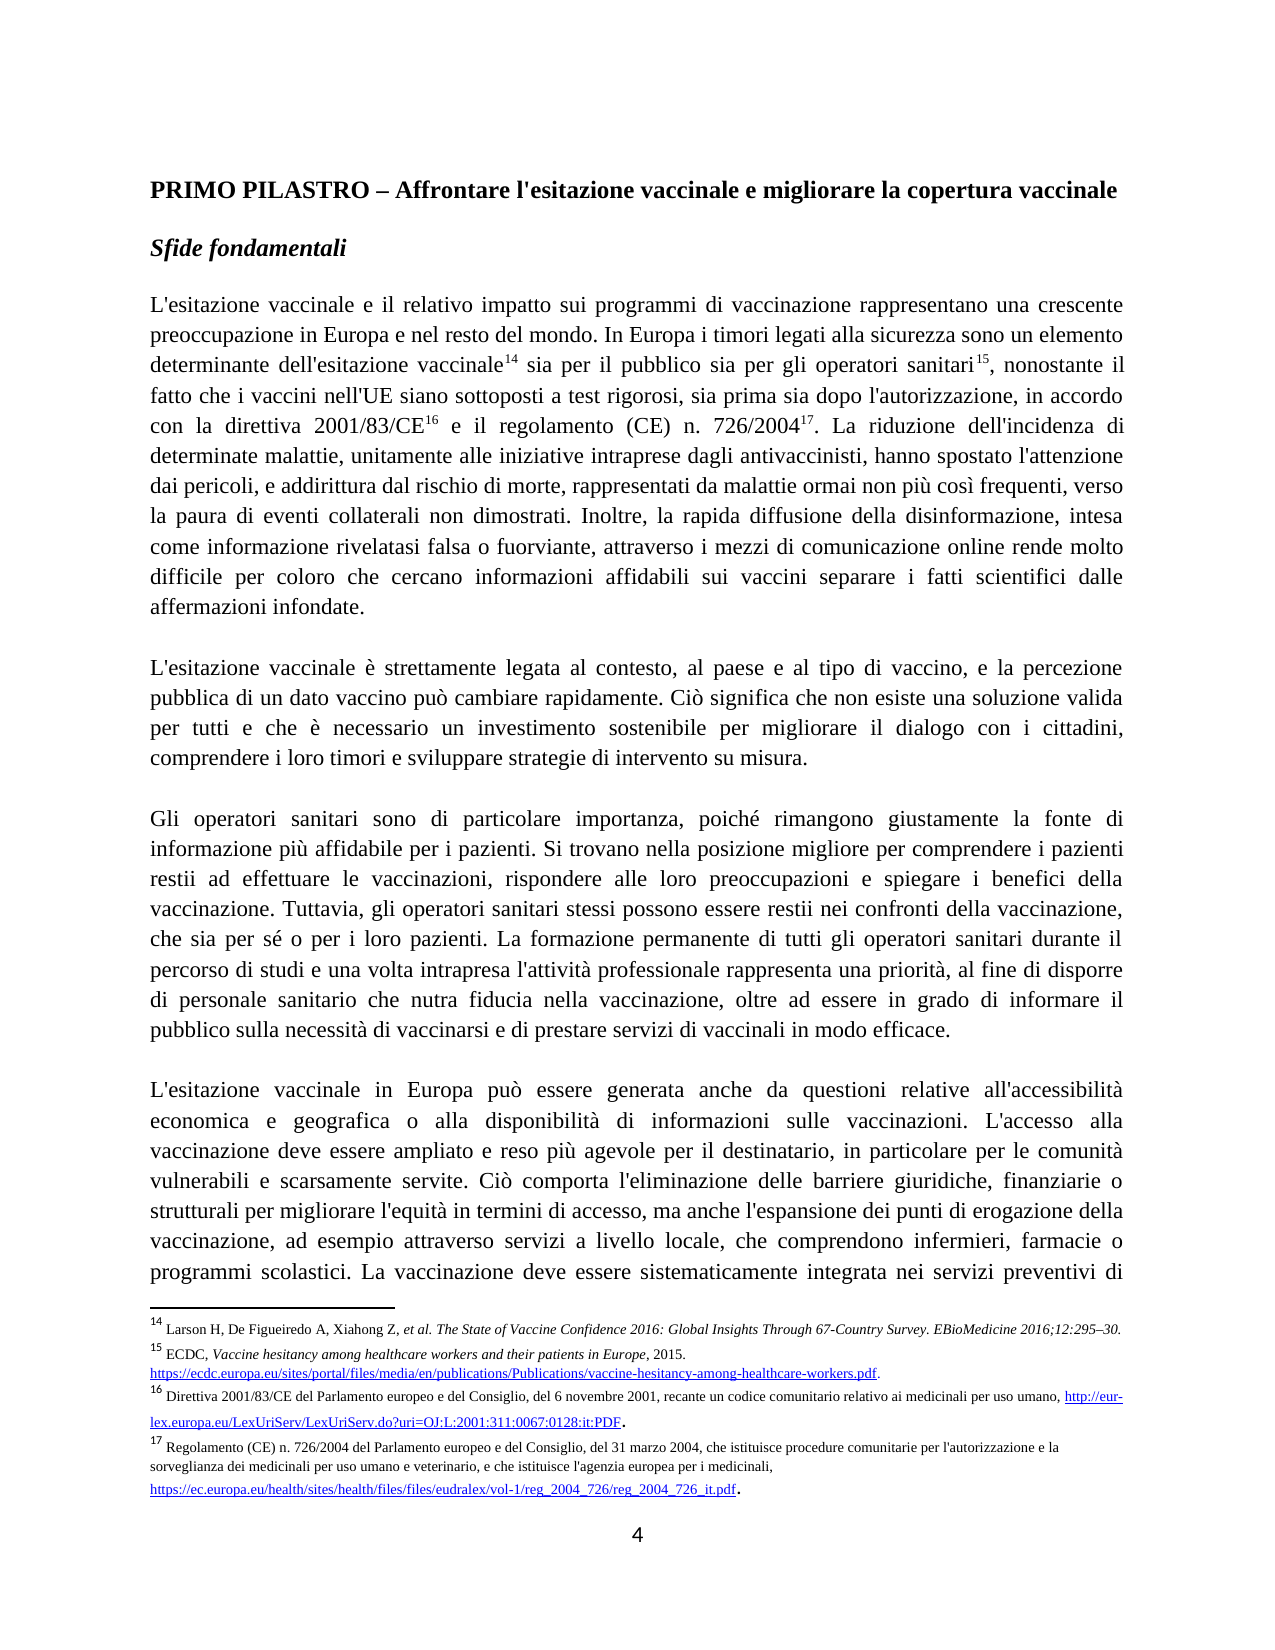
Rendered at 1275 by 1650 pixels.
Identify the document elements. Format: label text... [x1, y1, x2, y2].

text L'esitazione vaccinale e il relativo impatto sui programmi di vaccinazione rappresentano una crescente preoccupazione in Europa e nel resto del mondo. In Europa i timori legati alla sicurezza sono un elemento determinante dell'esitazione vaccinale sia per il pubblico sia per gli operatori sanitari, nonostante il fatto che i vaccini nell'UE siano sottoposti a test rigorosi, sia prima sia dopo l'autorizzazione, in accordo con la direttiva 2001/83/CE e il regolamento (CE) n. 726/2004. La riduzione dell'incidenza di determinate malattie, unitamente alle iniziative intraprese dagli antivaccinisti, hanno spostato l'attenzione dai pericoli, e addirittura dal rischio di morte, rappresentati da malattie ormai non più così frequenti, verso la paura di eventi collaterali non dimostrati. Inoltre, la rapida diffusione della disinformazione, intesa come informazione rivelatasi falsa o fuorviante, attraverso i mezzi di comunicazione online rende molto difficile per coloro che cercano informazioni affidabili sui vaccini separare i fatti scientifici dalle affermazioni infondate. [150, 291, 1125, 619]
text PRIMO PILASTRO – Affrontare l'esitazione vaccinale e migliorare la copertura vaccinale [150, 175, 1125, 204]
text L'esitazione vaccinale è strettamente legata al contesto, al paese e al tipo di vaccino, e la percezione pubblica di un dato vaccino può cambiare rapidamente. Ciò significa che non esiste una soluzione valida per tutti e che è necessario un investimento sostenibile per migliorare il dialogo con i cittadini, comprendere i loro timori e sviluppare strategie di intervento su misura. [150, 653, 1125, 771]
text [150, 1076, 1125, 1284]
text Gli operatori sanitari sono di particolare importanza, poiché rimangono giustamente la fonte di informazione più affidabile per i pazienti. Si trovano nella posizione migliore per comprendere i pazienti restii ad effettuare le vaccinazioni, rispondere alle loro preoccupazioni e spiegare i benefici della vaccinazione. Tuttavia, gli operatori sanitari stessi possono essere restii nei confronti della vaccinazione, che sia per sé o per i loro pazienti. La formazione permanente di tutti gli operatori sanitari durante il percorso di studi e una volta intrapresa l'attività professionale rappresenta una priorità, al fine di disporre di personale sanitario che nutra fiducia nella vaccinazione, oltre ad essere in grado di informare il pubblico sulla necessità di vaccinarsi e di prestare servizi di vaccinali in modo efficace. [150, 804, 1125, 1042]
text Sfide fondamentali [150, 233, 1125, 262]
